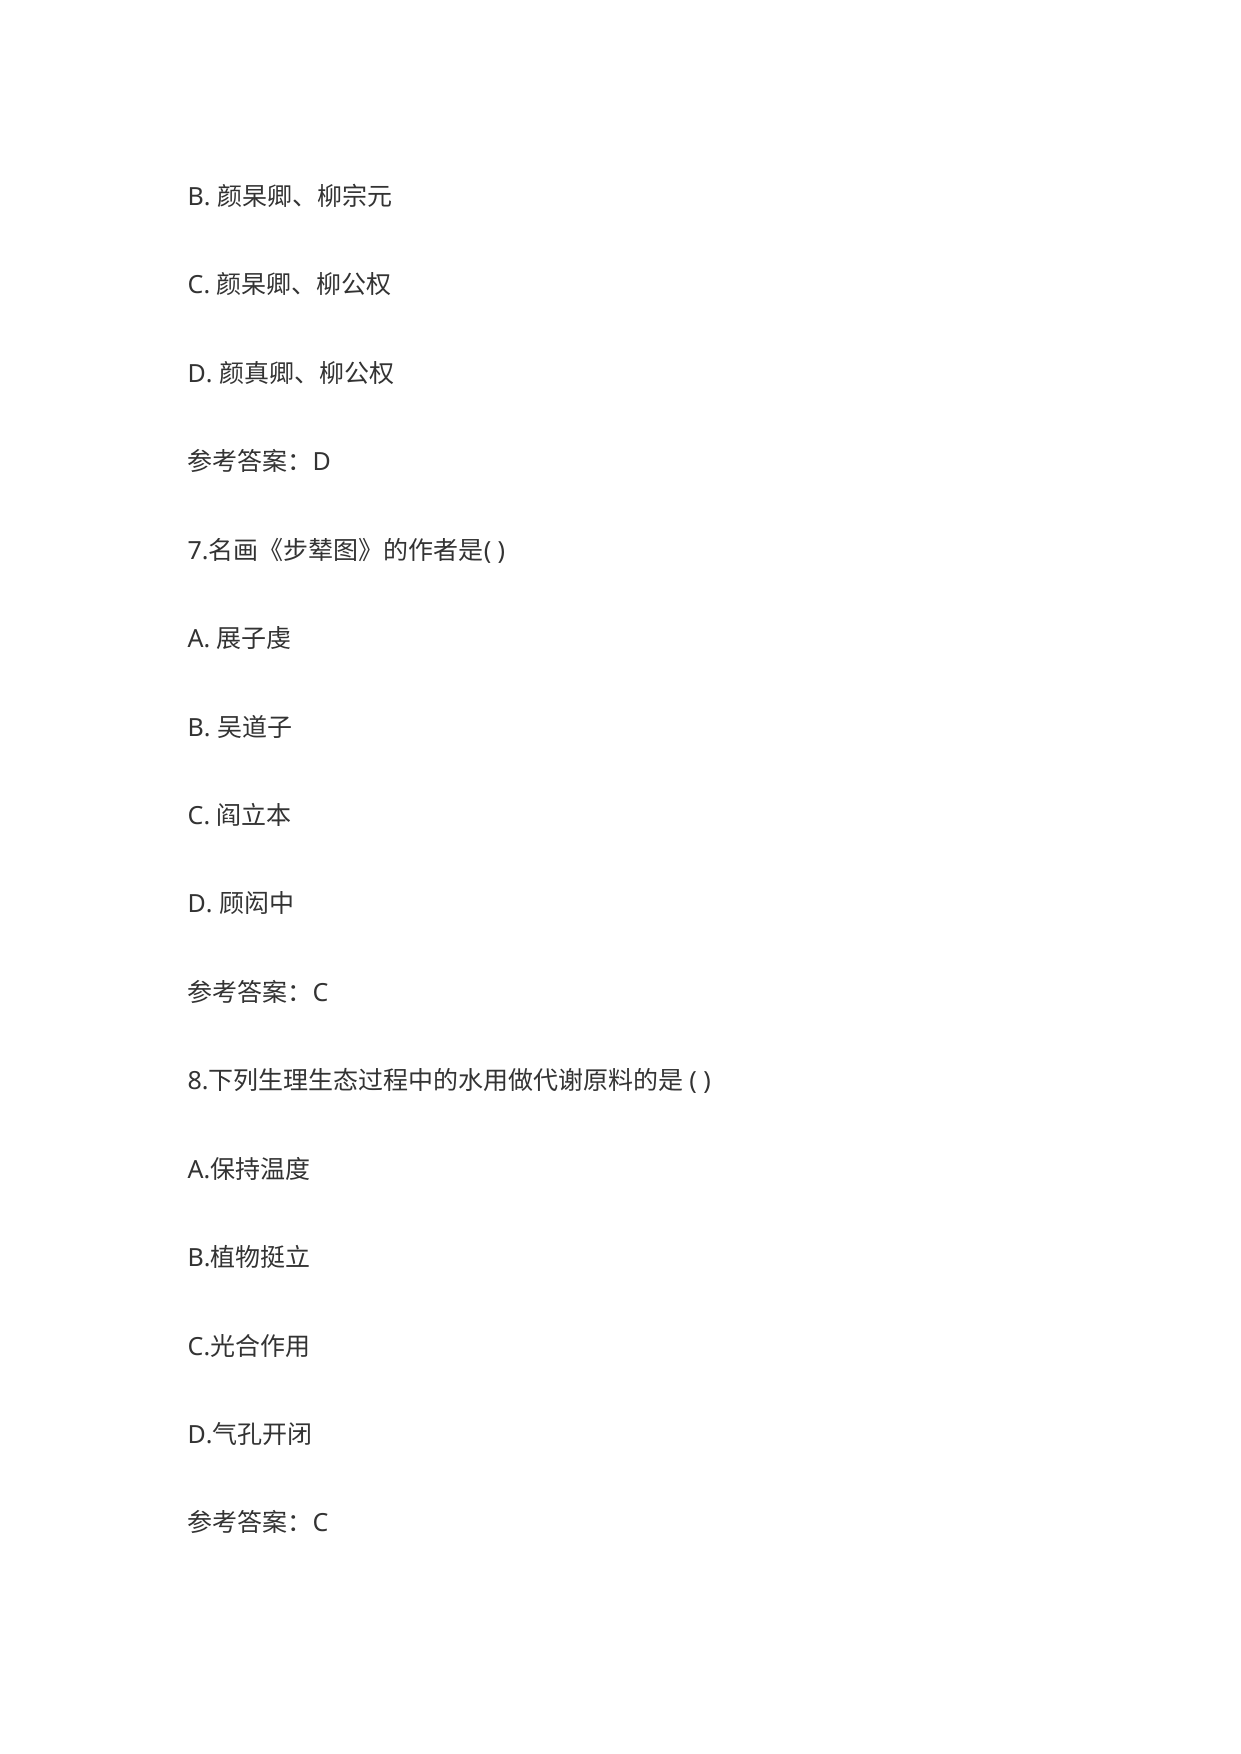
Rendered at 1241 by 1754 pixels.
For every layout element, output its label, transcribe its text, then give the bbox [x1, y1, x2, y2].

text B. 颜杲卿、柳宗元 [187, 162, 1053, 227]
text 7.名画《步辇图》的作者是( ) [187, 516, 1053, 581]
text 参考答案：C [187, 1488, 1053, 1553]
text A. 展子虔 [187, 604, 1053, 669]
text C. 阎立本 [187, 781, 1053, 846]
text D. 顾闳中 [187, 869, 1053, 934]
text 参考答案：C [187, 958, 1053, 1023]
text D. 颜真卿、柳公权 [187, 339, 1053, 404]
text C.光合作用 [187, 1312, 1053, 1377]
text B.植物挺立 [187, 1223, 1053, 1288]
text 8.下列生理生态过程中的水用做代谢原料的是 ( ) [187, 1046, 1053, 1111]
text C. 颜杲卿、柳公权 [187, 250, 1053, 315]
text A.保持温度 [187, 1135, 1053, 1200]
text B. 吴道子 [187, 693, 1053, 758]
text 参考答案：D [187, 427, 1053, 492]
text D.气孔开闭 [187, 1400, 1053, 1465]
